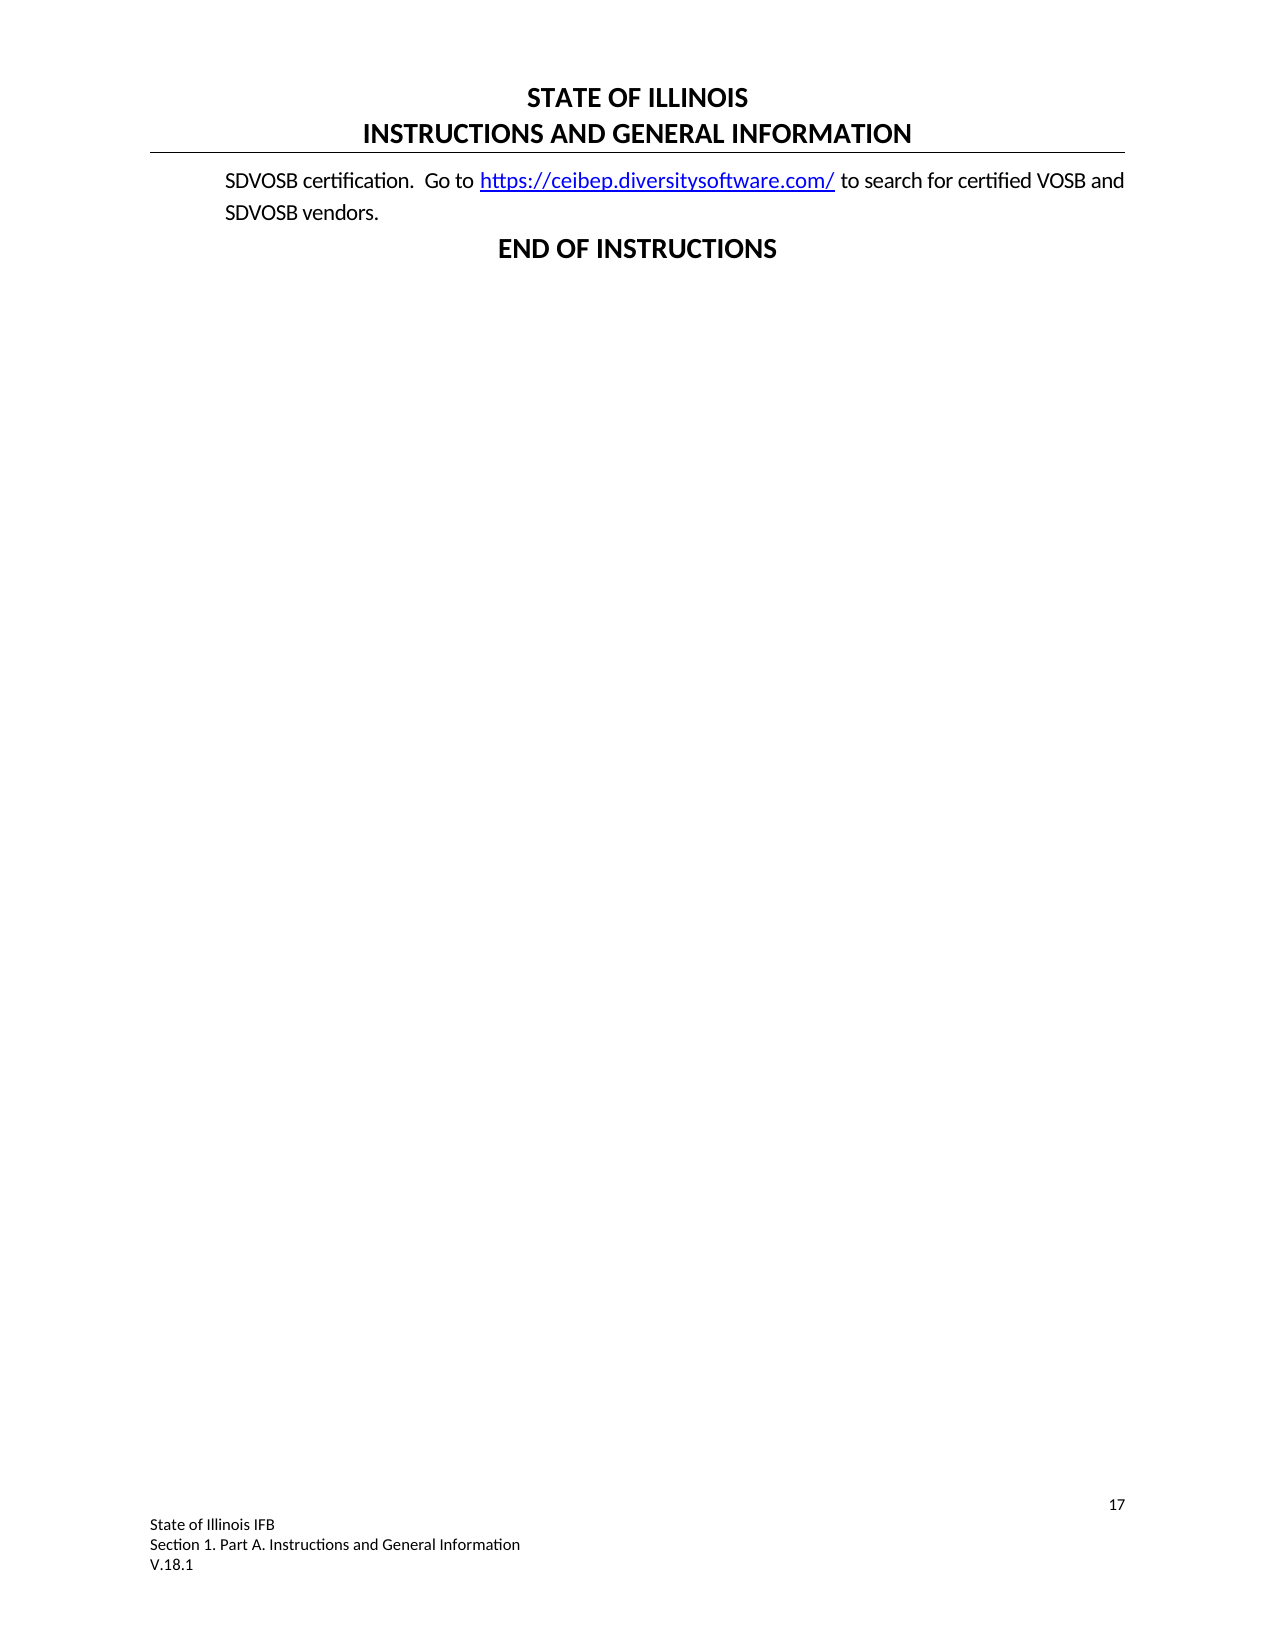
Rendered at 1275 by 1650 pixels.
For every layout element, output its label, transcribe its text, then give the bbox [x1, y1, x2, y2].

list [225, 166, 1125, 226]
text END OF INSTRUCTIONS [150, 230, 1125, 266]
